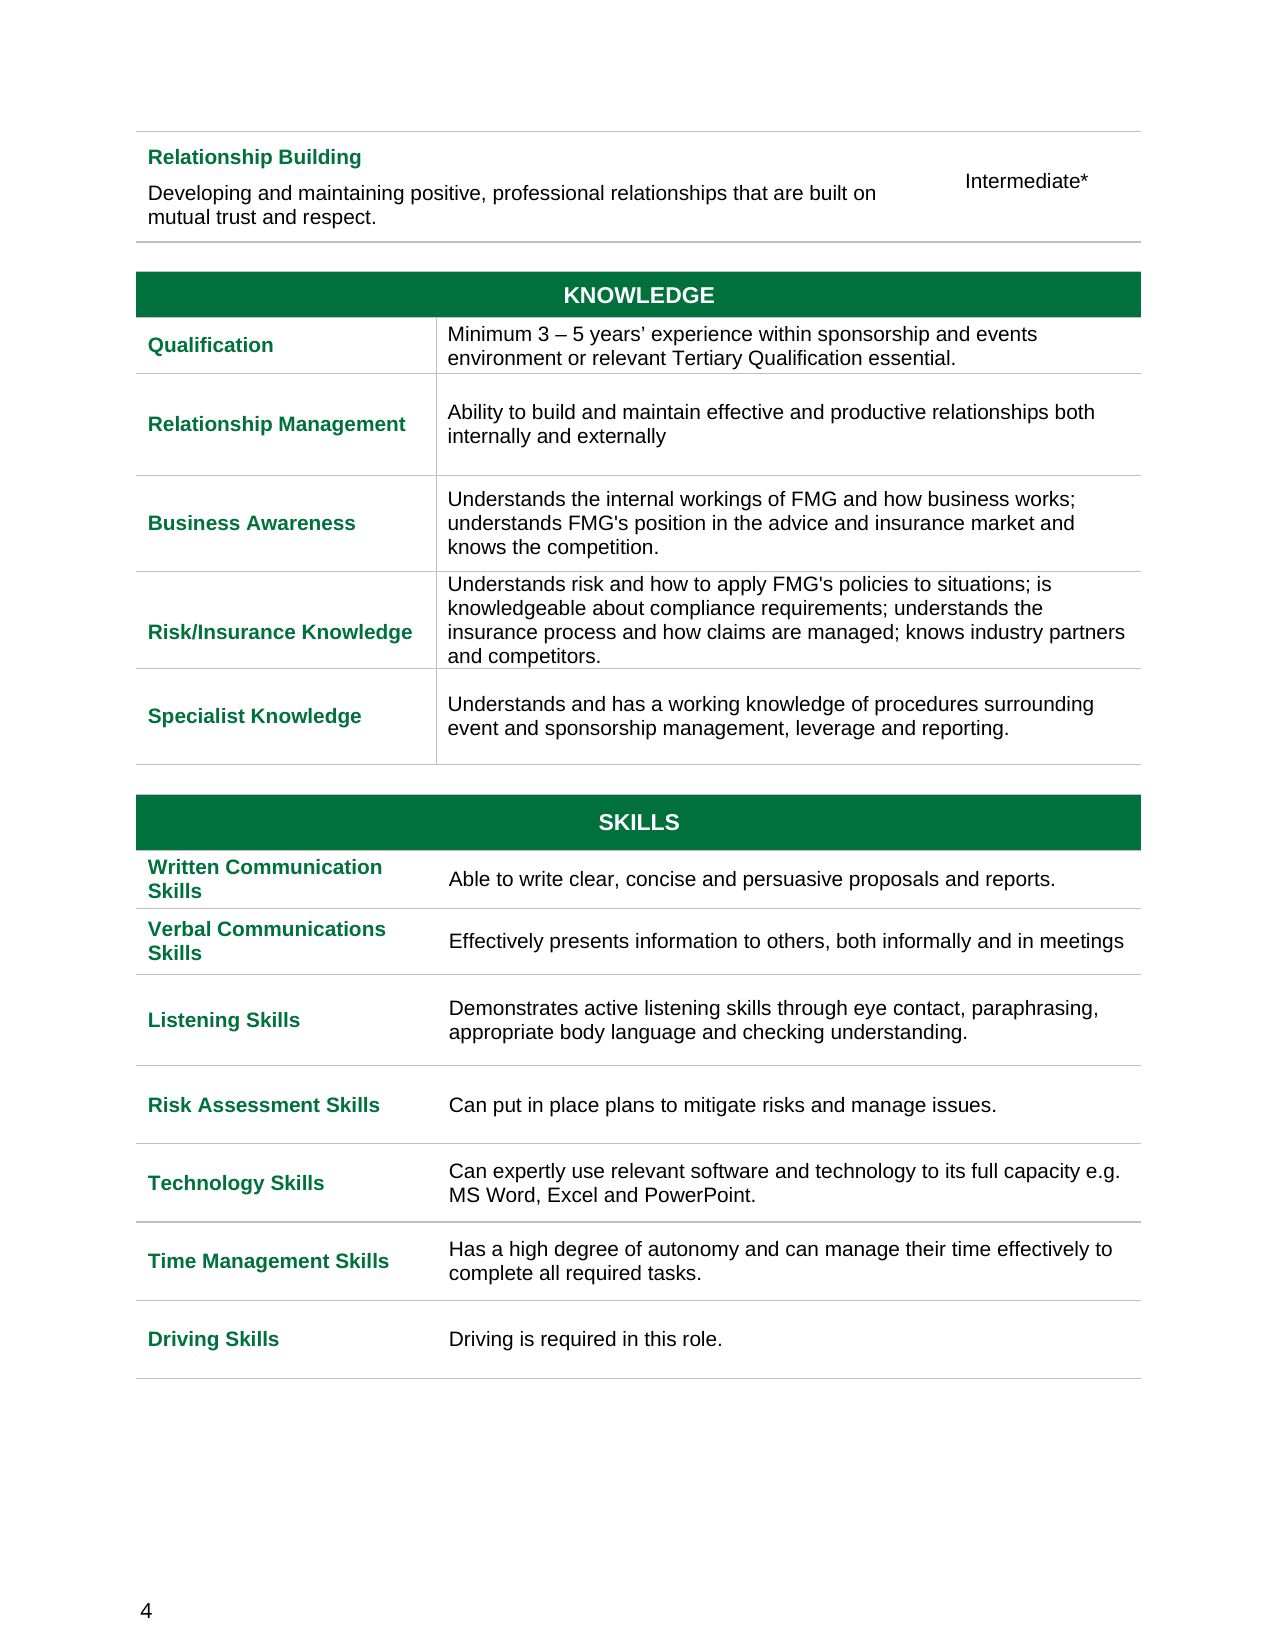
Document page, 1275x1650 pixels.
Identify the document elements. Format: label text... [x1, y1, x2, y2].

table_cell Qualification [136, 318, 436, 372]
table_cell Risk/Insurance Knowledge [136, 572, 436, 668]
table_cell Has a high degree of autonomy and can manage their time effectively to complete all required tasks. [438, 1223, 1141, 1299]
table_header KNOWLEDGE [136, 272, 1141, 317]
table_cell Understands risk and how to apply FMG's policies to situations; is knowledgeable about compliance requirements; understands the insurance process and how claims are managed; knows industry partners and competitors. [437, 572, 1141, 668]
table_cell Risk Assessment Skills [136, 1066, 437, 1143]
table_cell Time Management Skills [136, 1223, 437, 1299]
table_cell Specialist Knowledge [136, 669, 436, 764]
table_cell Minimum 3 – 5 years’ experience within sponsorship and events environment or relevant Tertiary Qualification essential. [437, 318, 1141, 372]
table_cell Technology Skills [136, 1144, 437, 1221]
table_cell Intermediate* [916, 132, 1141, 241]
table_cell Can expertly use relevant software and technology to its full capacity e.g. MS Word, Excel and PowerPoint. [438, 1144, 1141, 1221]
table_cell Ability to build and maintain effective and productive relationships both internally and externally [437, 374, 1141, 474]
table_cell Business Awareness [136, 476, 436, 571]
table_cell Driving is required in this role. [438, 1301, 1141, 1378]
table_cell Driving Skills [136, 1301, 437, 1378]
table_cell Understands and has a working knowledge of procedures surrounding event and sponsorship management, leverage and reporting. [437, 669, 1141, 764]
table_cell Relationship Management [136, 374, 436, 474]
table_cell Effectively presents information to others, both informally and in meetings [438, 909, 1141, 974]
table_cell Developing and maintaining positive, professional relationships that are built on mutual trust and respect. [136, 132, 916, 241]
table_cell Can put in place plans to mitigate risks and manage issues. [438, 1066, 1141, 1143]
table_cell Verbal Communications Skills [136, 909, 437, 974]
table_cell Able to write clear, concise and persuasive proposals and reports. [438, 851, 1141, 908]
table_cell Understands the internal workings of FMG and how business works; understands FMG's position in the advice and insurance market and knows the competition. [437, 476, 1141, 571]
table_header SKILLS [136, 795, 1141, 850]
table_cell Written Communication Skills [136, 851, 437, 908]
table_cell Demonstrates active listening skills through eye contact, paraphrasing, appropriate body language and checking understanding. [438, 975, 1141, 1065]
table_cell Listening Skills [136, 975, 437, 1065]
